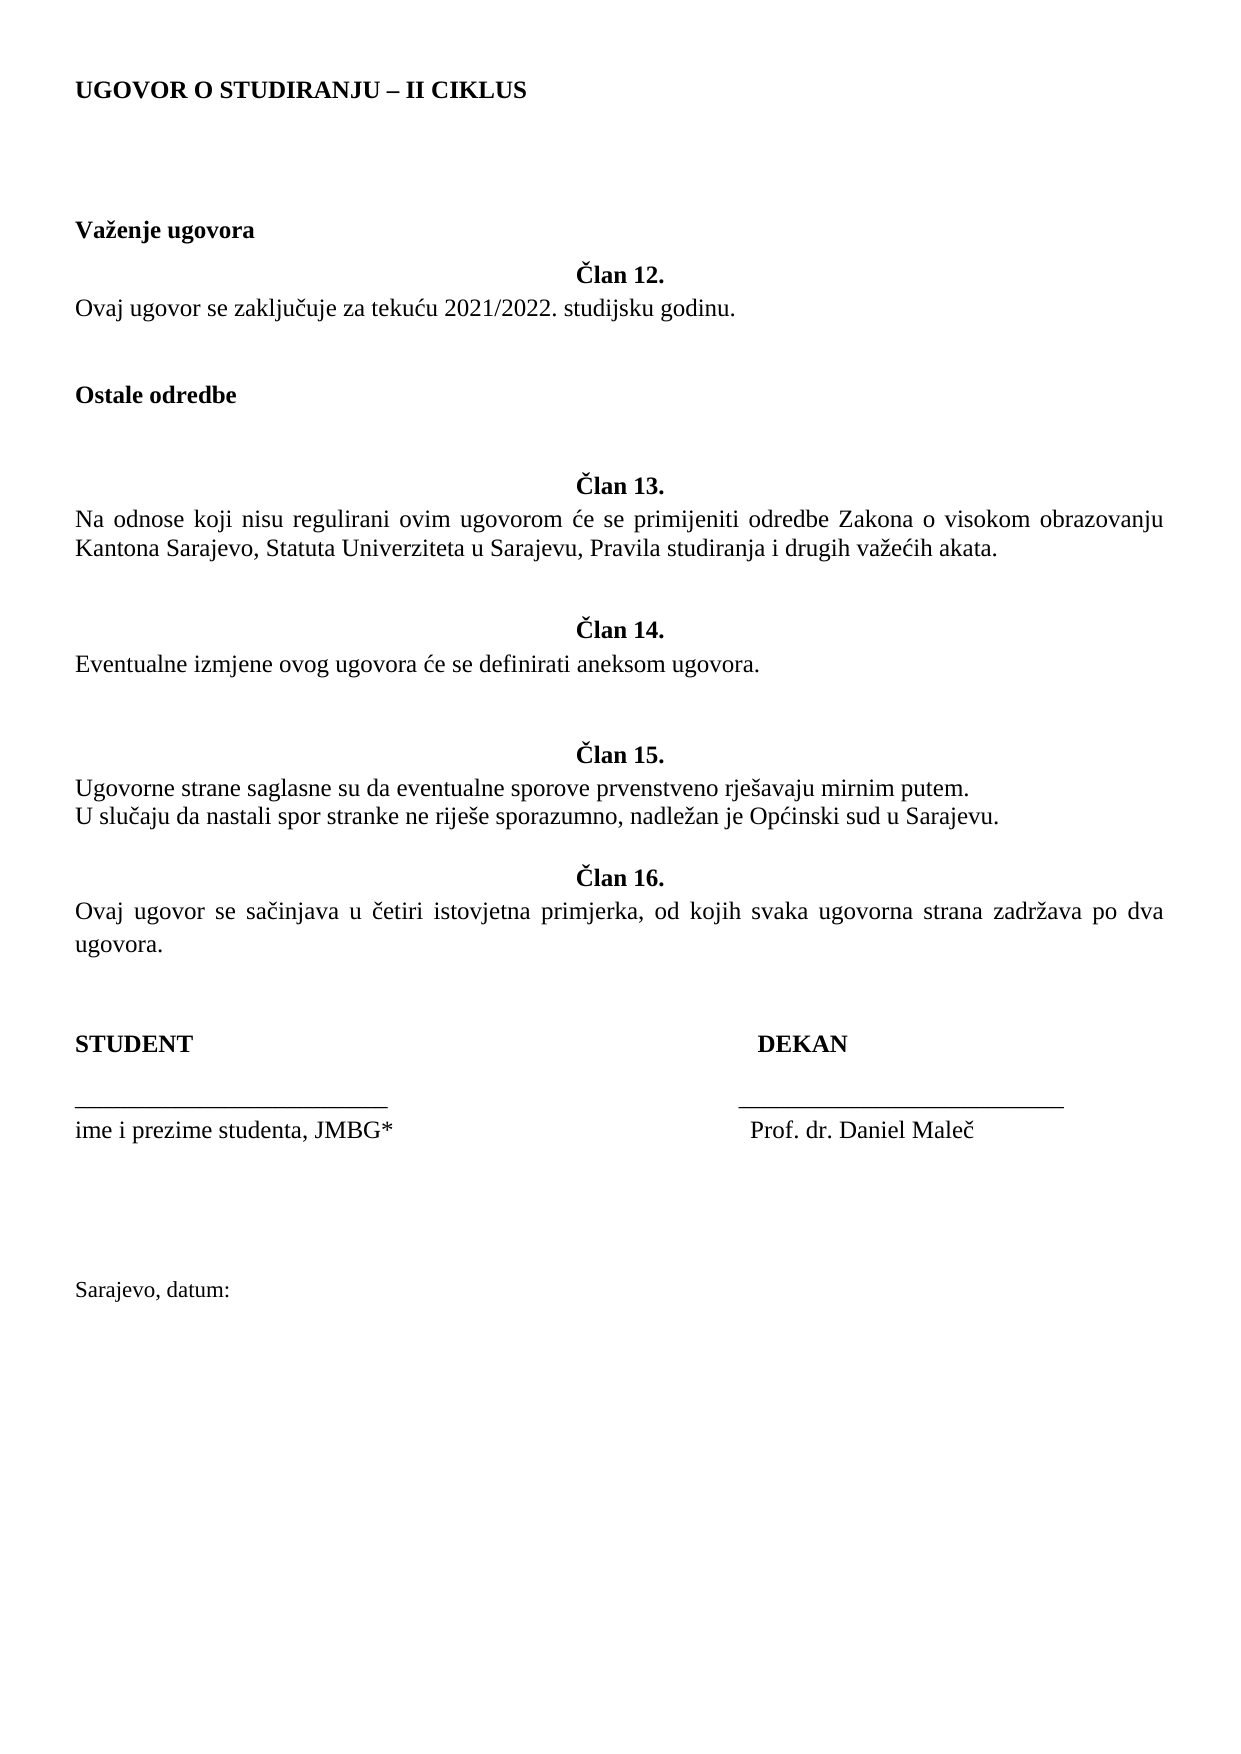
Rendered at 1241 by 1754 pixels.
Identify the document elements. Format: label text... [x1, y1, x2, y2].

text Na odnose koji nisu regulirani ovim ugovorom će se primijeniti odredbe Zakona o visokom obrazovanju Kantona Sarajevo, Statuta Univerziteta u Sarajevu, Pravila studiranja i drugih važećih akata. [75, 504, 1165, 562]
text Ovaj ugovor se sačinjava u četiri istovjetna primjerka, od kojih svaka ugovorna strana zadržava po dva ugovora. [75, 896, 1165, 958]
text Eventualne izmjene ovog ugovora će se definirati aneksom ugovora. [75, 649, 1165, 677]
text Član 13. [75, 471, 1165, 500]
text U slučaju da nastali spor stranke ne riješe sporazumno, nadležan je Općinski sud u Sarajevu. [75, 801, 1165, 830]
text Član 15. [75, 740, 1165, 768]
text Sarajevo, datum: [75, 1276, 1165, 1303]
text Član 14. [75, 616, 1165, 644]
text Član 16. [75, 863, 1165, 892]
text Član 12. [75, 261, 1165, 289]
text Ugovorne strane saglasne su da eventualne sporove prvenstveno rješavaju mirnim putem. [75, 773, 1165, 801]
text STUDENT DEKAN [75, 1029, 1165, 1057]
text ime i prezime studenta, JMBG* Prof. dr. Daniel Maleč [75, 1116, 1165, 1144]
text Ovaj ugovor se zaključuje za tekuću 2021/2022. studijsku godinu. [75, 293, 1165, 322]
text Ostale odredbe [75, 380, 1165, 409]
text Važenje ugovora [75, 215, 1165, 244]
text _________________________ __________________________ [75, 1082, 1165, 1111]
